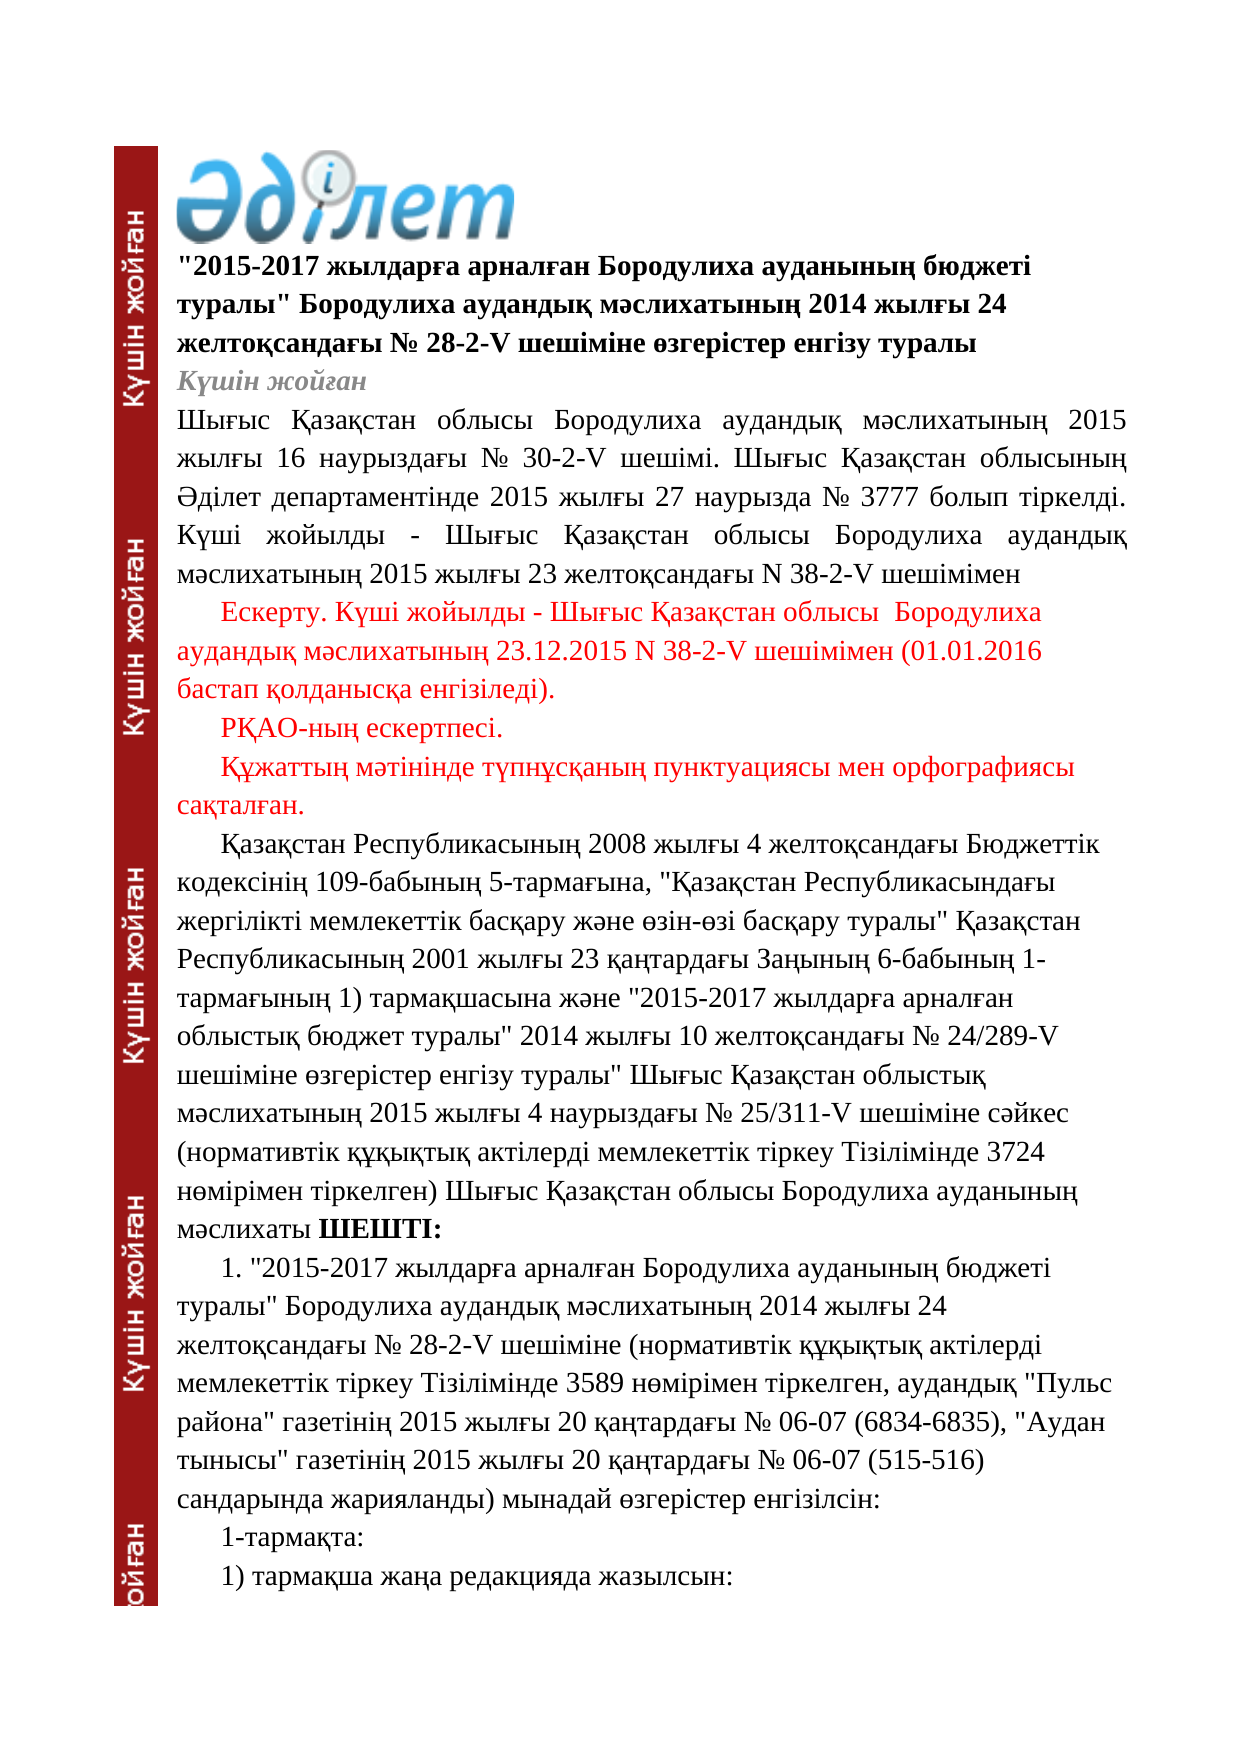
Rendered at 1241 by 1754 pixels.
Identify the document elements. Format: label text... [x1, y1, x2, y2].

text "2015-2017 жылдарға арналған Бородулиха ауданының бюджеті туралы" Бородулиха аудандық мәслихатының 2014 жылғы 24 желтоқсандағы № 28-2-V шешіміне өзгерістер енгізу туралы [112, 248, 1128, 358]
picture [114, 358, 158, 363]
picture [176, 150, 515, 244]
picture [114, 397, 158, 402]
picture [114, 589, 158, 594]
picture [114, 146, 158, 248]
text Шығыс Қазақстан облысы Бородулиха аудандық мәслихатының 2015 жылғы 16 наурыздағы № 30-2-V шешімі. Шығыс Қазақстан облысының Әділет департаментінде 2015 жылғы 27 наурызда № 3777 болып тіркелді. Күші жойылды - Шығыс Қазақстан облысы Бородулиха аудандық мәслихатының 2015 жылғы 23 желтоқсандағы N 38-2-V шешімімен [112, 402, 1128, 589]
picture [114, 1592, 158, 1606]
text Күшін жойған [112, 363, 1128, 397]
